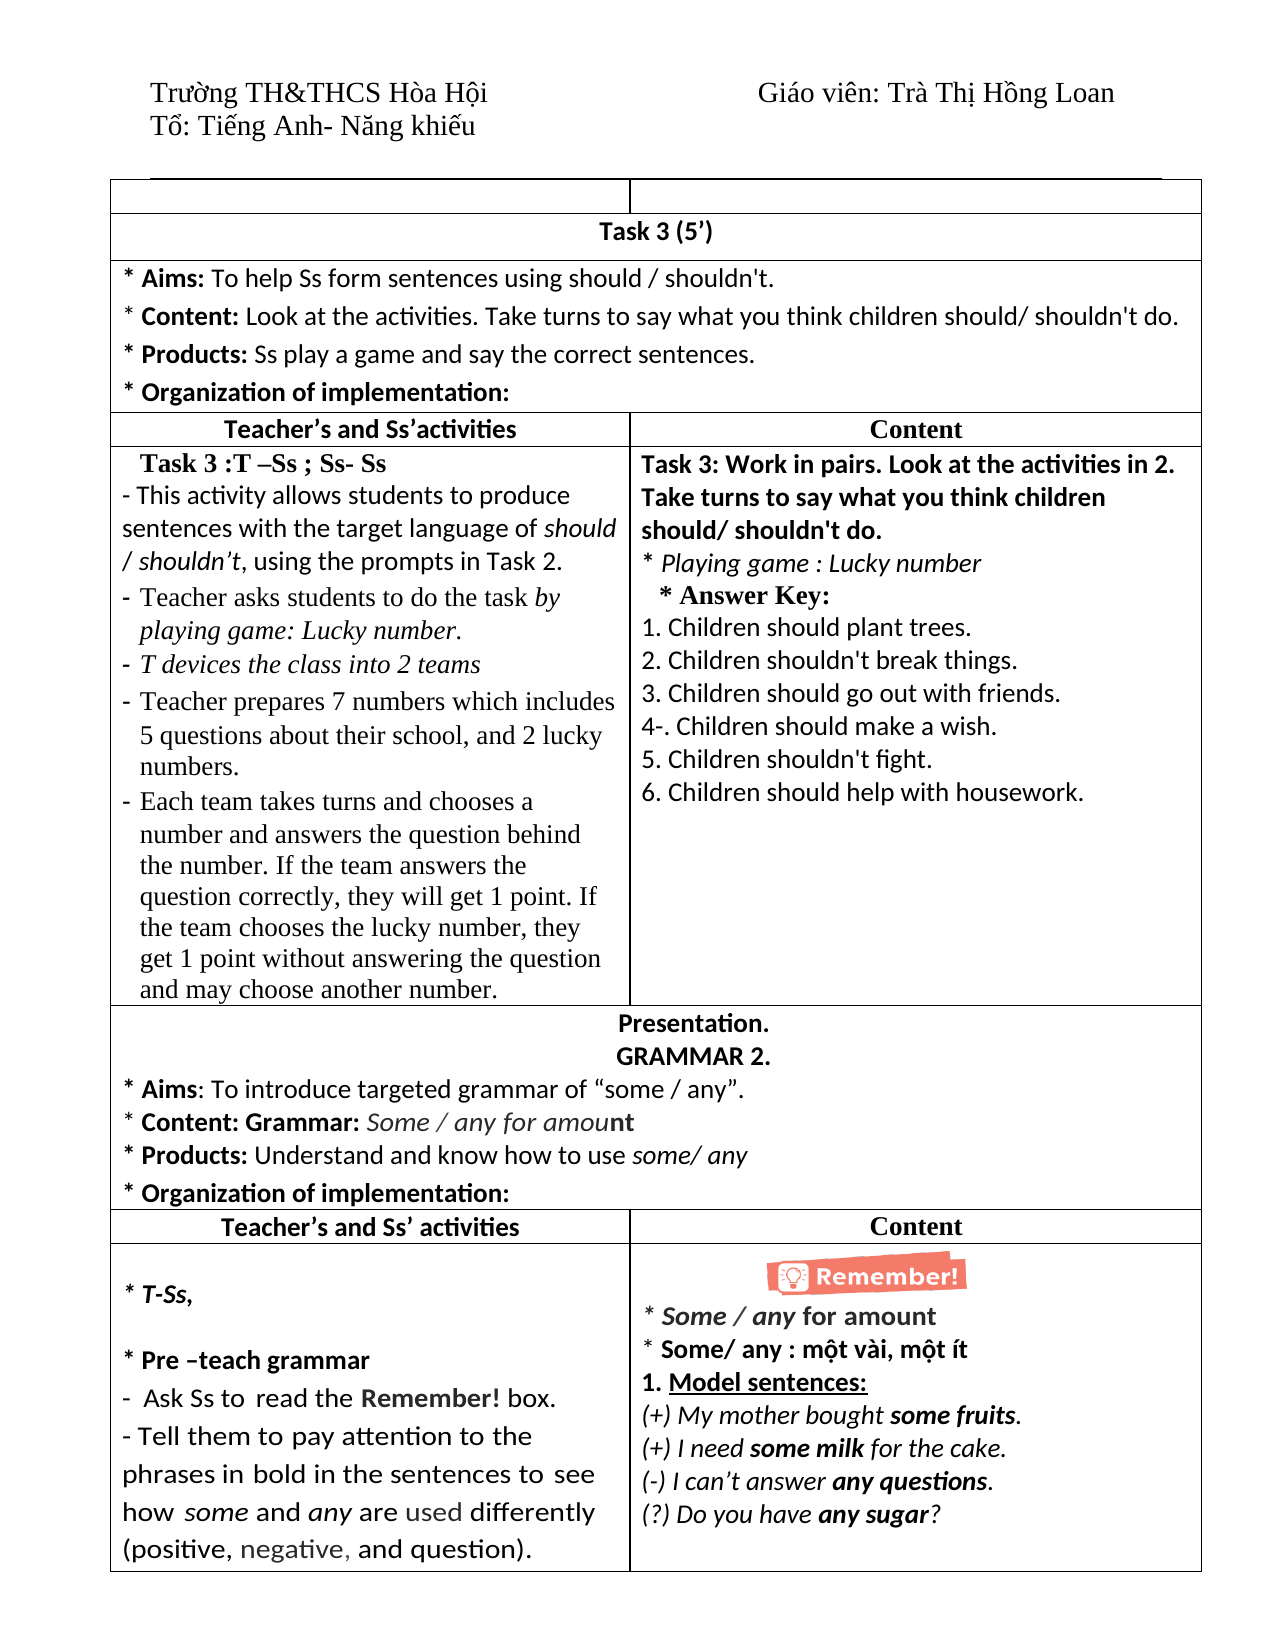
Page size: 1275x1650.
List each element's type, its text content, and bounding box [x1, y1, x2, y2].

picture [755, 1244, 978, 1299]
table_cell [111, 180, 629, 213]
table_cell Task 3 :T –Ss ; Ss- Ss - This activity allows students to produce sentences with the target language of should / shouldn’t, using the prompts in Task 2. Teacher asks students to do the task by playing game: Lucky number. T devices the class into 2 teams Teacher prepares 7 numbers which includes 5 questions about their school, and 2 lucky numbers. Each team takes turns and chooses a number and answers the question behind the number. If the team answers the question correctly, they will get 1 point. If the team chooses the lucky number, they get 1 point without answering the question and may choose another number. [111, 447, 629, 1005]
table_cell Content [631, 1210, 1201, 1243]
table_cell Task 3: Work in pairs. Look at the activities in 2. Take turns to say what you think children should/ shouldn't do. * Playing game : Lucky number * Answer Key: 1. Children should plant trees. 2. Children shouldn't break things. 3. Children should go out with friends. 4-. Children should make a wish. 5. Children shouldn't fight. 6. Children should help with housework. [631, 447, 1201, 1005]
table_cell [631, 180, 1201, 213]
table_cell Content [631, 413, 1201, 446]
table_cell Presentation. GRAMMAR 2. * Aims: To introduce targeted grammar of “some / any”. * Content: Grammar: Some / any for amount * Products: Understand and know how to use some/ any * Organization of implementation: [111, 1006, 1201, 1209]
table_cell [631, 1244, 1201, 1571]
table_cell Teacher’s and Ss’ activities [111, 1210, 629, 1243]
table_cell * Aims: To help Ss form sentences using should / shouldn't. * Content: Look at the activities. Take turns to say what you think children should/ shouldn't do. * Products: Ss play a game and say the correct sentences. * Organization of implementation: [111, 261, 1201, 412]
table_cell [111, 1244, 629, 1571]
table_cell Teacher’s and Ss’activities [111, 413, 629, 446]
table_cell Task 3 (5’) [111, 214, 1201, 260]
